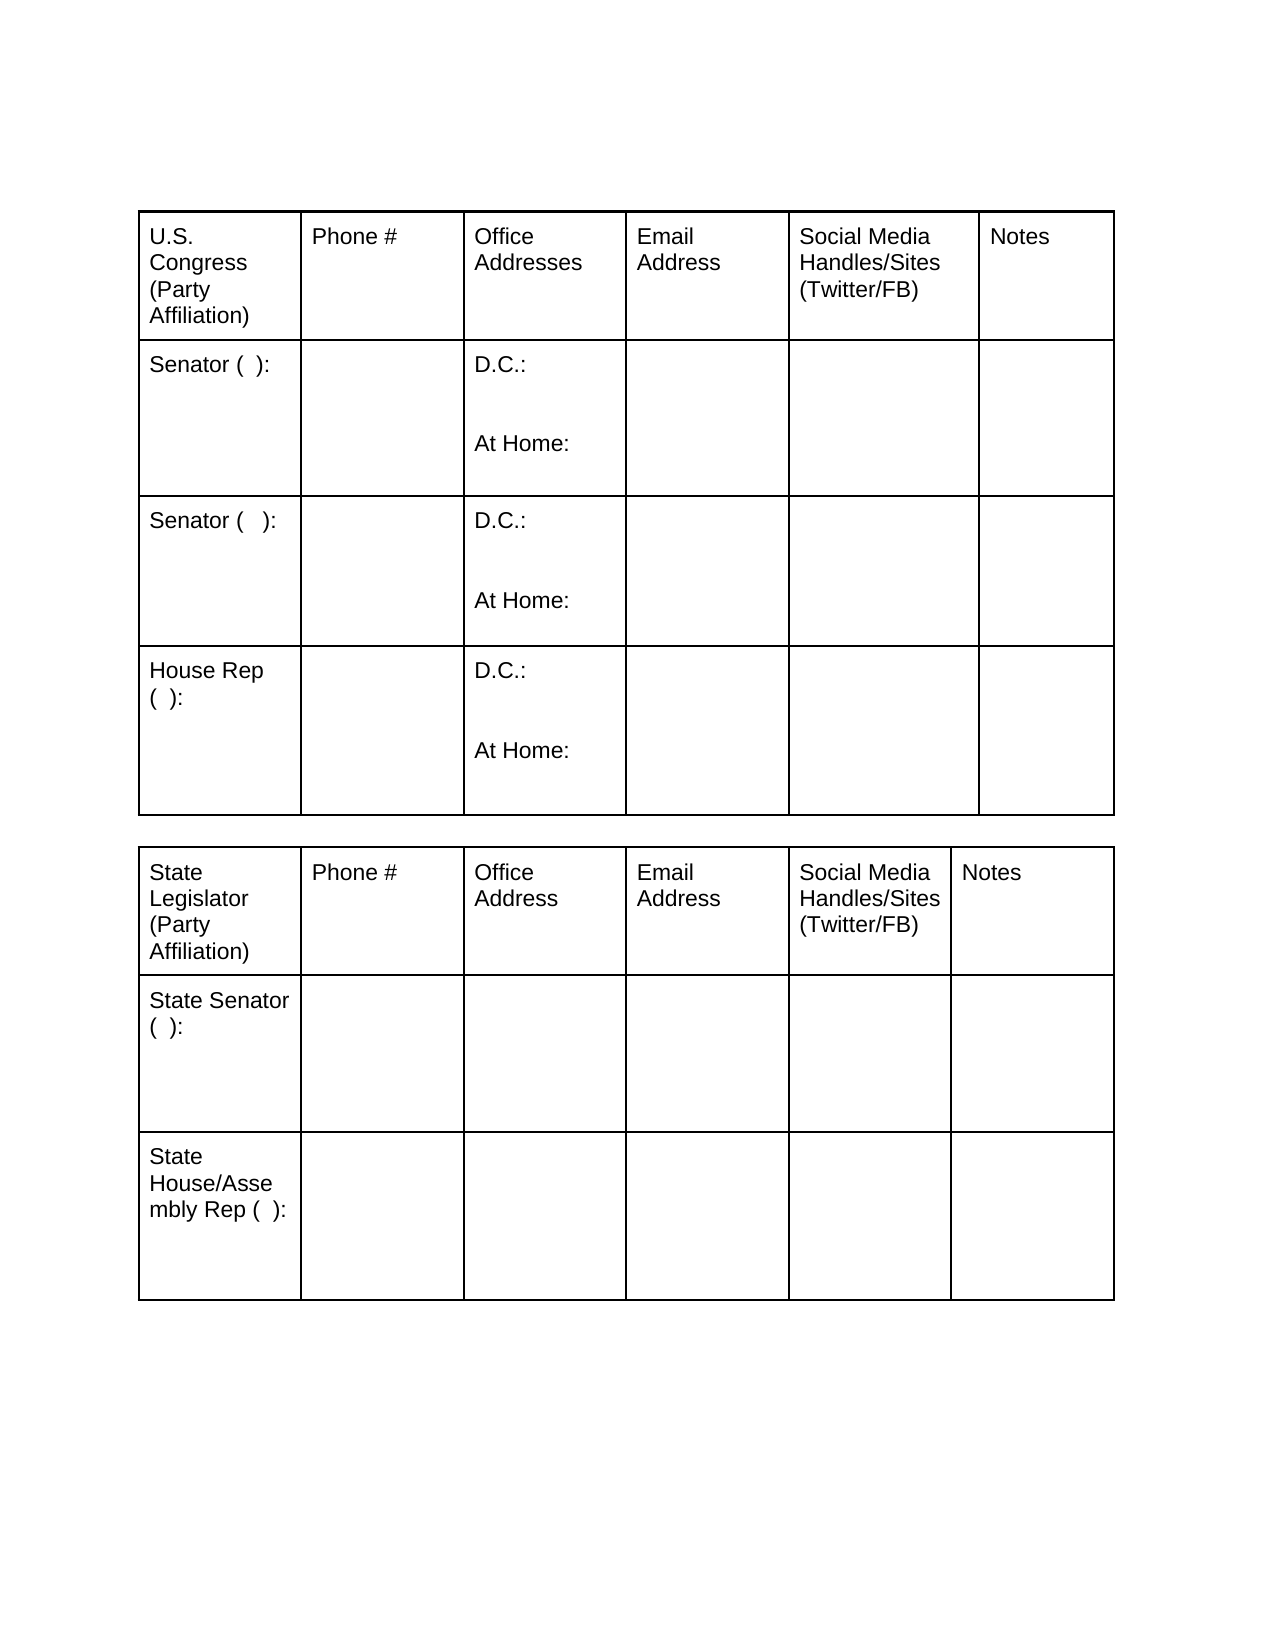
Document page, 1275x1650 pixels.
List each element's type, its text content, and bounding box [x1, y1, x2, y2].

table_header Notes [952, 848, 1113, 974]
table_cell [627, 341, 788, 495]
table_cell [980, 341, 1113, 495]
table_cell [980, 497, 1113, 645]
table_cell [302, 647, 463, 814]
table_cell State House/Assembly Rep ( ): [140, 1133, 300, 1299]
table_cell [790, 497, 978, 645]
table_cell Senator ( ): [140, 341, 300, 495]
table_header State Legislator (Party Affiliation) [140, 848, 300, 974]
table_cell [790, 341, 978, 495]
table_cell Senator ( ): [140, 497, 300, 645]
table_cell D.C.: At Home: [465, 341, 625, 495]
table_cell House Rep ( ): [140, 647, 300, 814]
table_header Phone # [302, 848, 463, 974]
table_cell [627, 647, 788, 814]
table_header Phone # [302, 213, 463, 339]
table_cell [465, 1133, 625, 1299]
table_header Email Address [627, 213, 788, 339]
table_cell [302, 976, 463, 1131]
table_header Office Addresses [465, 213, 625, 339]
table_cell [790, 976, 950, 1131]
table_header U.S. Congress (Party Affiliation) [140, 213, 300, 339]
table_cell [952, 1133, 1113, 1299]
table_cell [627, 1133, 788, 1299]
table_cell [627, 497, 788, 645]
table_header Office Address [465, 848, 625, 974]
table_cell State Senator ( ): [140, 976, 300, 1131]
table_cell [302, 341, 463, 495]
table_cell [302, 497, 463, 645]
table_header Social Media Handles/Sites (Twitter/FB) [790, 848, 950, 974]
table_cell [952, 976, 1113, 1131]
table_cell [627, 976, 788, 1131]
table_cell [302, 1133, 463, 1299]
table_cell D.C.: At Home: [465, 647, 625, 814]
table_cell [790, 647, 978, 814]
table_cell [980, 647, 1113, 814]
table_header Email Address [627, 848, 788, 974]
table_cell [465, 976, 625, 1131]
table_cell D.C.: At Home: [465, 497, 625, 645]
table_header Notes [980, 213, 1113, 339]
table_cell [790, 1133, 950, 1299]
table_header Social Media Handles/Sites (Twitter/FB) [790, 213, 978, 339]
